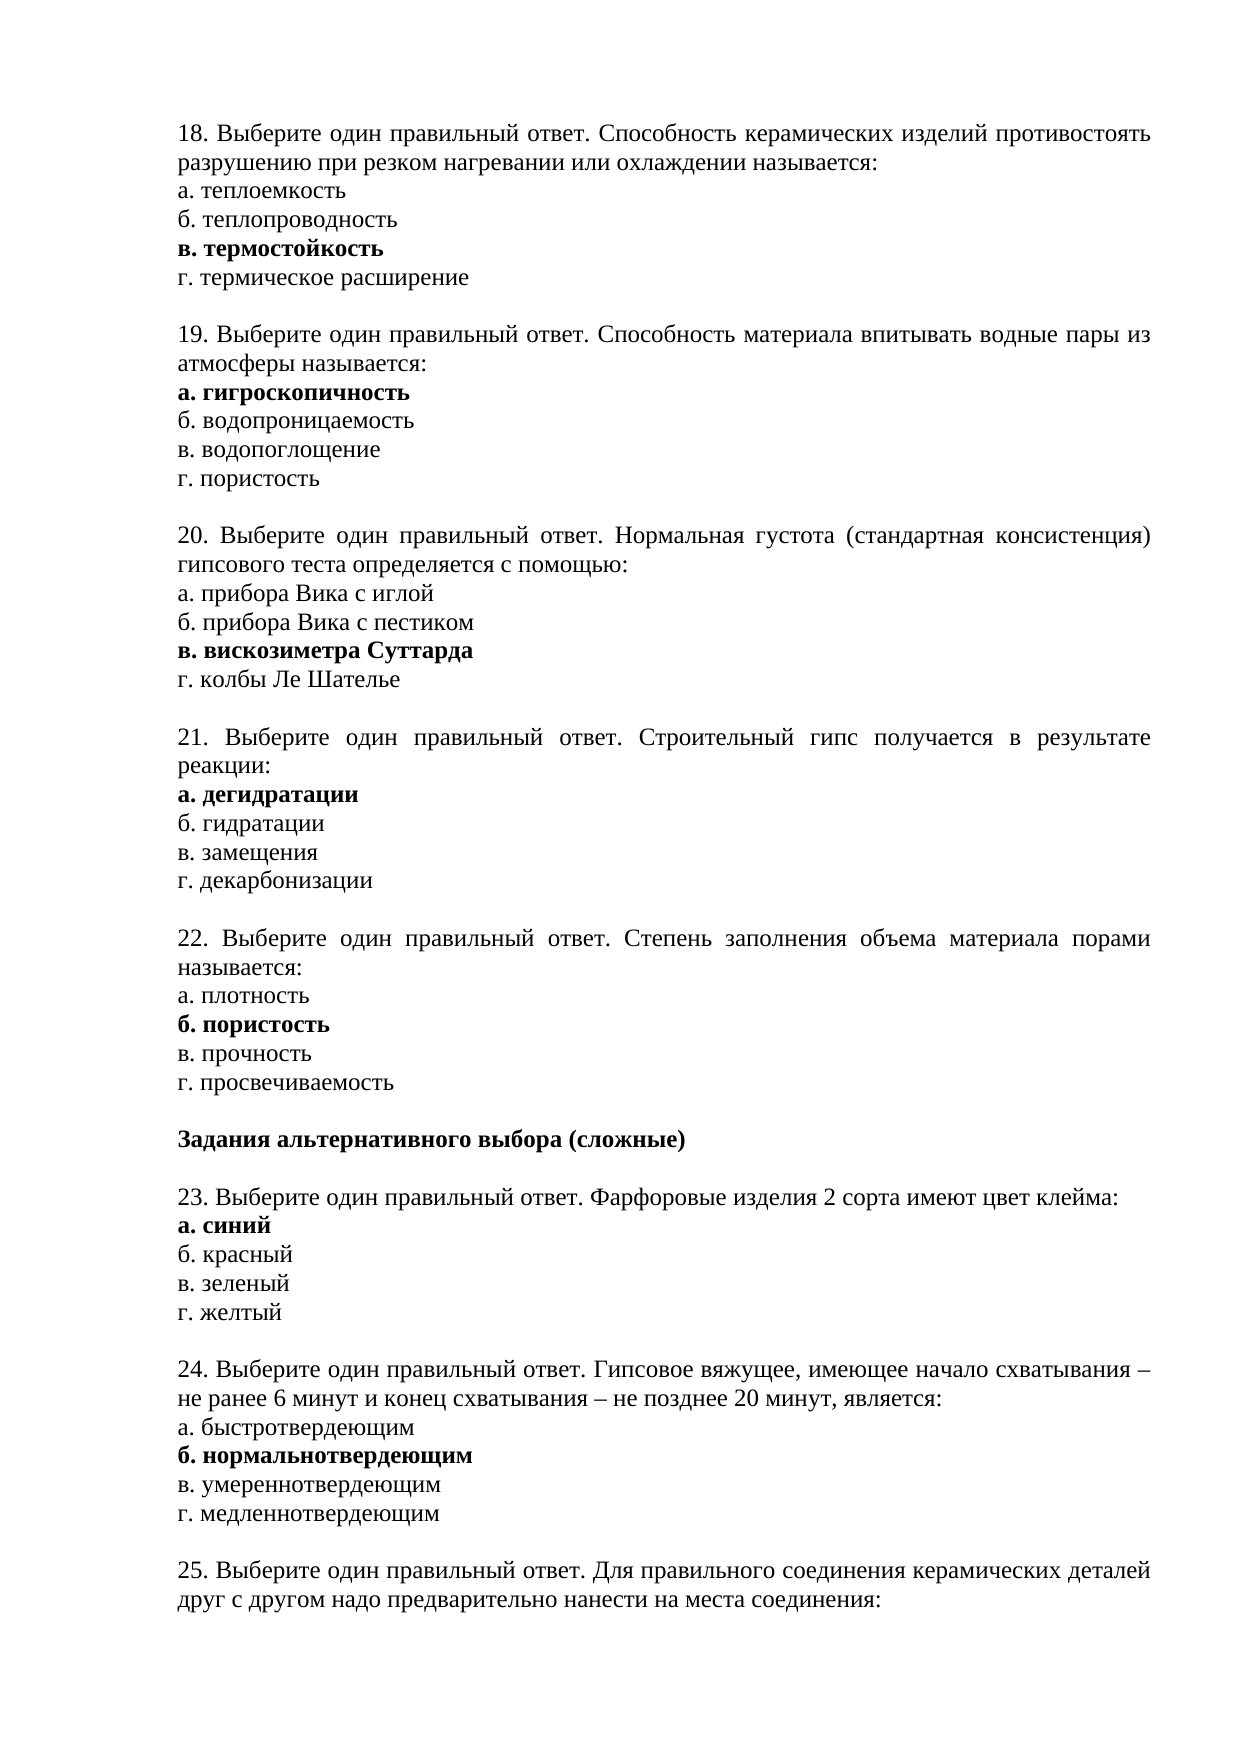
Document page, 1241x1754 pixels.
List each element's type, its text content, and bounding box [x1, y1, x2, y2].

text 23. Выберите один правильный ответ. Фарфоровые изделия 2 сорта имеют цвет клейма: [177, 1182, 1152, 1211]
text г. желтый [177, 1297, 1152, 1326]
text б. пористость [177, 1009, 1152, 1038]
text а. синий [177, 1211, 1152, 1239]
text в. вискозиметра Суттарда [177, 636, 1152, 664]
text а. прибора Вика с иглой [177, 578, 1152, 607]
text б. водопроницаемость [177, 406, 1152, 434]
text г. медленнотвердеющим [177, 1498, 1152, 1527]
text 18. Выберите один правильный ответ. Способность керамических изделий противостоять разрушению при резком нагревании или охлаждении называется: [177, 118, 1152, 176]
text а. гигроскопичность [177, 377, 1152, 406]
text г. декарбонизации [177, 866, 1152, 894]
text б. прибора Вика с пестиком [177, 607, 1152, 636]
text 24. Выберите один правильный ответ. Гипсовое вяжущее, имеющее начало схватывания – не ранее 6 минут и конец схватывания – не позднее 20 минут, является: [177, 1354, 1152, 1412]
text 25. Выберите один правильный ответ. Для правильного соединения керамических деталей друг с другом надо предварительно нанести на места соединения: [177, 1556, 1152, 1613]
text б. красный [177, 1239, 1152, 1268]
text Задания альтернативного выбора (сложные) [177, 1124, 1152, 1153]
text 19. Выберите один правильный ответ. Способность материала впитывать водные пары из атмосферы называется: [177, 319, 1152, 377]
text в. замещения [177, 837, 1152, 866]
text в. зеленый [177, 1268, 1152, 1297]
text б. гидратации [177, 808, 1152, 837]
text 22. Выберите один правильный ответ. Степень заполнения объема материала порами называется: [177, 923, 1152, 981]
text а. плотность [177, 981, 1152, 1009]
text а. быстротвердеющим [177, 1412, 1152, 1441]
text 20. Выберите один правильный ответ. Нормальная густота (стандартная консистенция) гипсового теста определяется с помощью: [177, 521, 1152, 578]
text 21. Выберите один правильный ответ. Строительный гипс получается в результате реакции: [177, 722, 1152, 779]
text в. прочность [177, 1038, 1152, 1067]
text б. теплопроводность [177, 204, 1152, 233]
text г. пористость [177, 463, 1152, 492]
text г. колбы Ле Шателье [177, 664, 1152, 693]
text а. дегидратации [177, 779, 1152, 808]
text в. умереннотвердеющим [177, 1469, 1152, 1498]
text в. водопоглощение [177, 434, 1152, 463]
text г. просвечиваемость [177, 1067, 1152, 1096]
text г. термическое расширение [177, 262, 1152, 291]
text б. нормальнотвердеющим [177, 1441, 1152, 1469]
text а. теплоемкость [177, 176, 1152, 204]
text в. термостойкость [177, 233, 1152, 262]
